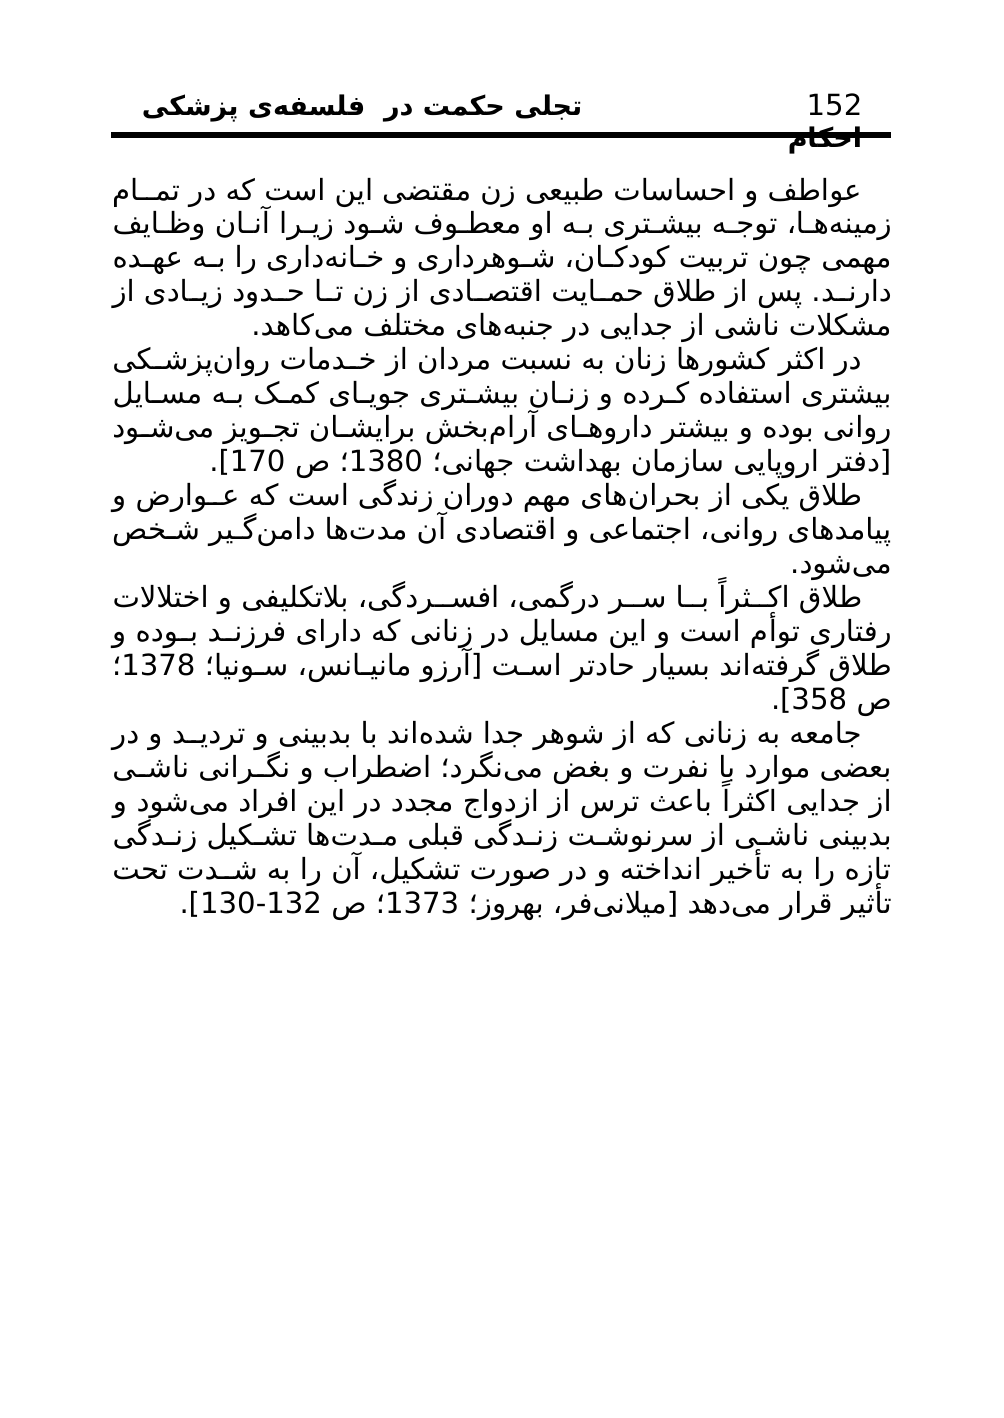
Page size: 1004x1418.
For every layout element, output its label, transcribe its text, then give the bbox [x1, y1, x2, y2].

text جامعه به زنانی که از شوهر جدا شده‌اند با بدبینی و تردید و در بعضی موارد با نفرت و بغض می‌نگرد؛ اضطراب و نگرانی ناشی از جدایی اکثراً باعث ترس از ازدواج مجدد در این افراد می‌شود و بدبینی ناشی از سرنوشت زندگی قبلی مدت‌ها تشکیل زندگی تازه را به تأخیر انداخته و در صورت تشکیل، آن را به شدت تحت تأثیر قرار می‌دهد [میلانی‌فر، بهروز؛ 1373؛ ص 132-130]. [112, 716, 892, 920]
text در اکثر کشورها زنان به نسبت مردان از خدمات روان‌پزشکی بیشتری استفاده کرده و زنان بیشتری جویای کمک به مسایل روانی بوده و بیشتر داروهای آرام‌بخش برایشان تجویز می‌شود [دفتر اروپایی سازمان بهداشت جهانی؛ 1380؛ ص 170]. [112, 343, 892, 478]
text طلاق اکثراً با سر درگمی، افسردگی، بلاتکلیفی و اختلالات رفتاری توأم است و این مسایل در زنانی که دارای فرزند بوده و طلاق گرفته‌اند بسیار حادتر است [آرزو مانیانس، سونیا؛ 1378؛ ص 358]. [112, 580, 892, 716]
text عواطف و احساسات طبیعی زن مقتضی این است که در تمام زمینه‌ها، توجه بیشتری به او معطوف شود زیرا آنان وظایف مهمی چون تربیت کودکان، شوهرداری و خانه‌داری را به عهده دارند. پس از طلاق حمایت اقتصادی از زن تا حدود زیادی از مشکلات ناشی از جدایی در جنبه‌های مختلف می‌کاهد. [112, 173, 892, 343]
text طلاق یکی از بحران‌های مهم دوران زندگی است که عوارض و پیامدهای روانی، اجتماعی و اقتصادی آن مدت‌ها دامن‌گیر شخص می‌شود. [112, 478, 892, 580]
